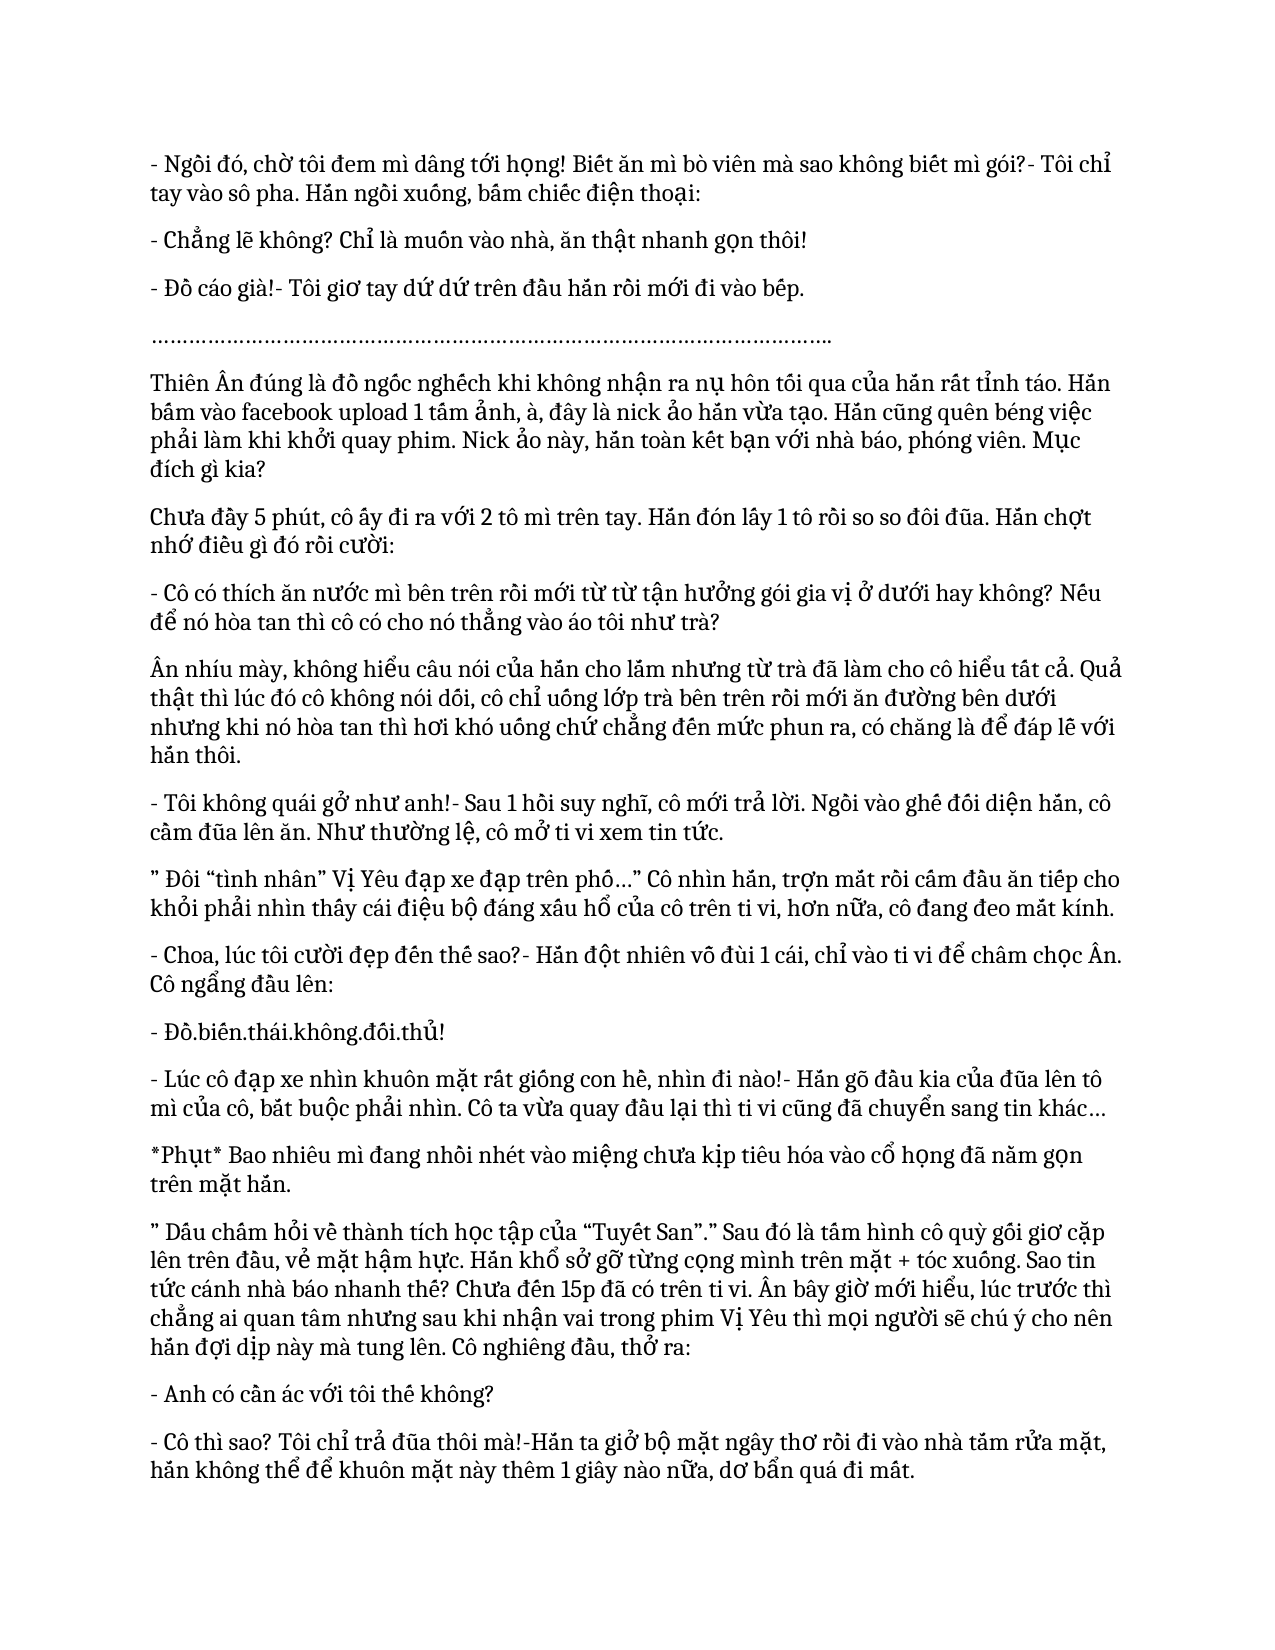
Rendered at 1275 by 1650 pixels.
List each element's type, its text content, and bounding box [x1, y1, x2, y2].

text - Chẳng lẽ không? Chỉ là muốn vào nhà, ăn thật nhanh gọn thôi! [150, 226, 1125, 255]
text - Đồ.biến.thái.không.đối.thủ! [150, 1017, 1125, 1046]
text - Anh có cần ác với tôi thế không? [150, 1380, 1125, 1409]
text ………………………………………………………………………………………………. [150, 321, 1125, 350]
text - Cô có thích ăn nước mì bên trên rồi mới từ từ tận hưởng gói gia vị ở dưới hay không? Nếu để nó hòa tan thì cô có cho nó thẳng vào áo tôi như trà? [150, 579, 1125, 636]
text - Cô thì sao? Tôi chỉ trả đũa thôi mà!-Hắn ta giở bộ mặt ngây thơ rồi đi vào nhà tắm rửa mặt, hắn không thể để khuôn mặt này thêm 1 giây nào nữa, dơ bẩn quá đi mất. [150, 1427, 1125, 1485]
text Thiên Ân đúng là đồ ngốc nghếch khi không nhận ra nụ hôn tối qua của hắn rất tỉnh táo. Hắn bấm vào facebook upload 1 tấm ảnh, à, đây là nick ảo hắn vừa tạo. Hắn cũng quên béng việc phải làm khi khởi quay phim. Nick ảo này, hắn toàn kết bạn với nhà báo, phóng viên. Mục đích gì kia? [150, 369, 1125, 484]
text Chưa đầy 5 phút, cô ấy đi ra với 2 tô mì trên tay. Hắn đón lấy 1 tô rồi so so đôi đũa. Hắn chợt nhớ điều gì đó rồi cười: [150, 502, 1125, 560]
text - Lúc cô đạp xe nhìn khuôn mặt rất giống con hề, nhìn đi nào!- Hắn gõ đầu kia của đũa lên tô mì của cô, bắt buộc phải nhìn. Cô ta vừa quay đầu lại thì ti vi cũng đã chuyển sang tin khác… [150, 1065, 1125, 1122]
text - Tôi không quái gở như anh!- Sau 1 hồi suy nghĩ, cô mới trả lời. Ngồi vào ghế đối diện hắn, cô cầm đũa lên ăn. Như thường lệ, cô mở ti vi xem tin tức. [150, 789, 1125, 846]
text - Ngồi đó, chờ tôi đem mì dâng tới họng! Biết ăn mì bò viên mà sao không biết mì gói?- Tôi chỉ tay vào sô pha. Hắn ngồi xuống, bấm chiếc điện thoại: [150, 150, 1125, 207]
text Ân nhíu mày, không hiểu câu nói của hắn cho lắm nhưng từ trà đã làm cho cô hiểu tất cả. Quả thật thì lúc đó cô không nói dối, cô chỉ uống lớp trà bên trên rồi mới ăn đường bên dưới nhưng khi nó hòa tan thì hơi khó uống chứ chẳng đến mức phun ra, có chăng là để đáp lễ với hắn thôi. [150, 655, 1125, 770]
text - Đồ cáo già!- Tôi giơ tay dứ dứ trên đầu hắn rồi mới đi vào bếp. [150, 274, 1125, 302]
text - Choa, lúc tôi cười đẹp đến thế sao?- Hắn đột nhiên vỗ đùi 1 cái, chỉ vào ti vi để châm chọc Ân. Cô ngẩng đầu lên: [150, 941, 1125, 999]
text ” Dấu chấm hỏi về thành tích học tập của “Tuyết San”.” Sau đó là tấm hình cô quỳ gối giơ cặp lên trên đầu, vẻ mặt hậm hực. Hắn khổ sở gỡ từng cọng mình trên mặt + tóc xuống. Sao tin tức cánh nhà báo nhanh thế? Chưa đến 15p đã có trên ti vi. Ân bây giờ mới hiểu, lúc trước thì chẳng ai quan tâm nhưng sau khi nhận vai trong phim Vị Yêu thì mọi người sẽ chú ý cho nên hắn đợi dịp này mà tung lên. Cô nghiêng đầu, thở ra: [150, 1217, 1125, 1361]
text ” Đôi “tình nhân” Vị Yêu đạp xe đạp trên phố…” Cô nhìn hắn, trợn mắt rồi cấm đầu ăn tiếp cho khỏi phải nhìn thấy cái điệu bộ đáng xấu hổ của cô trên ti vi, hơn nữa, cô đang đeo mắt kính. [150, 865, 1125, 922]
text *Phụt* Bao nhiêu mì đang nhồi nhét vào miệng chưa kịp tiêu hóa vào cổ họng đã nằm gọn trên mặt hắn. [150, 1141, 1125, 1199]
